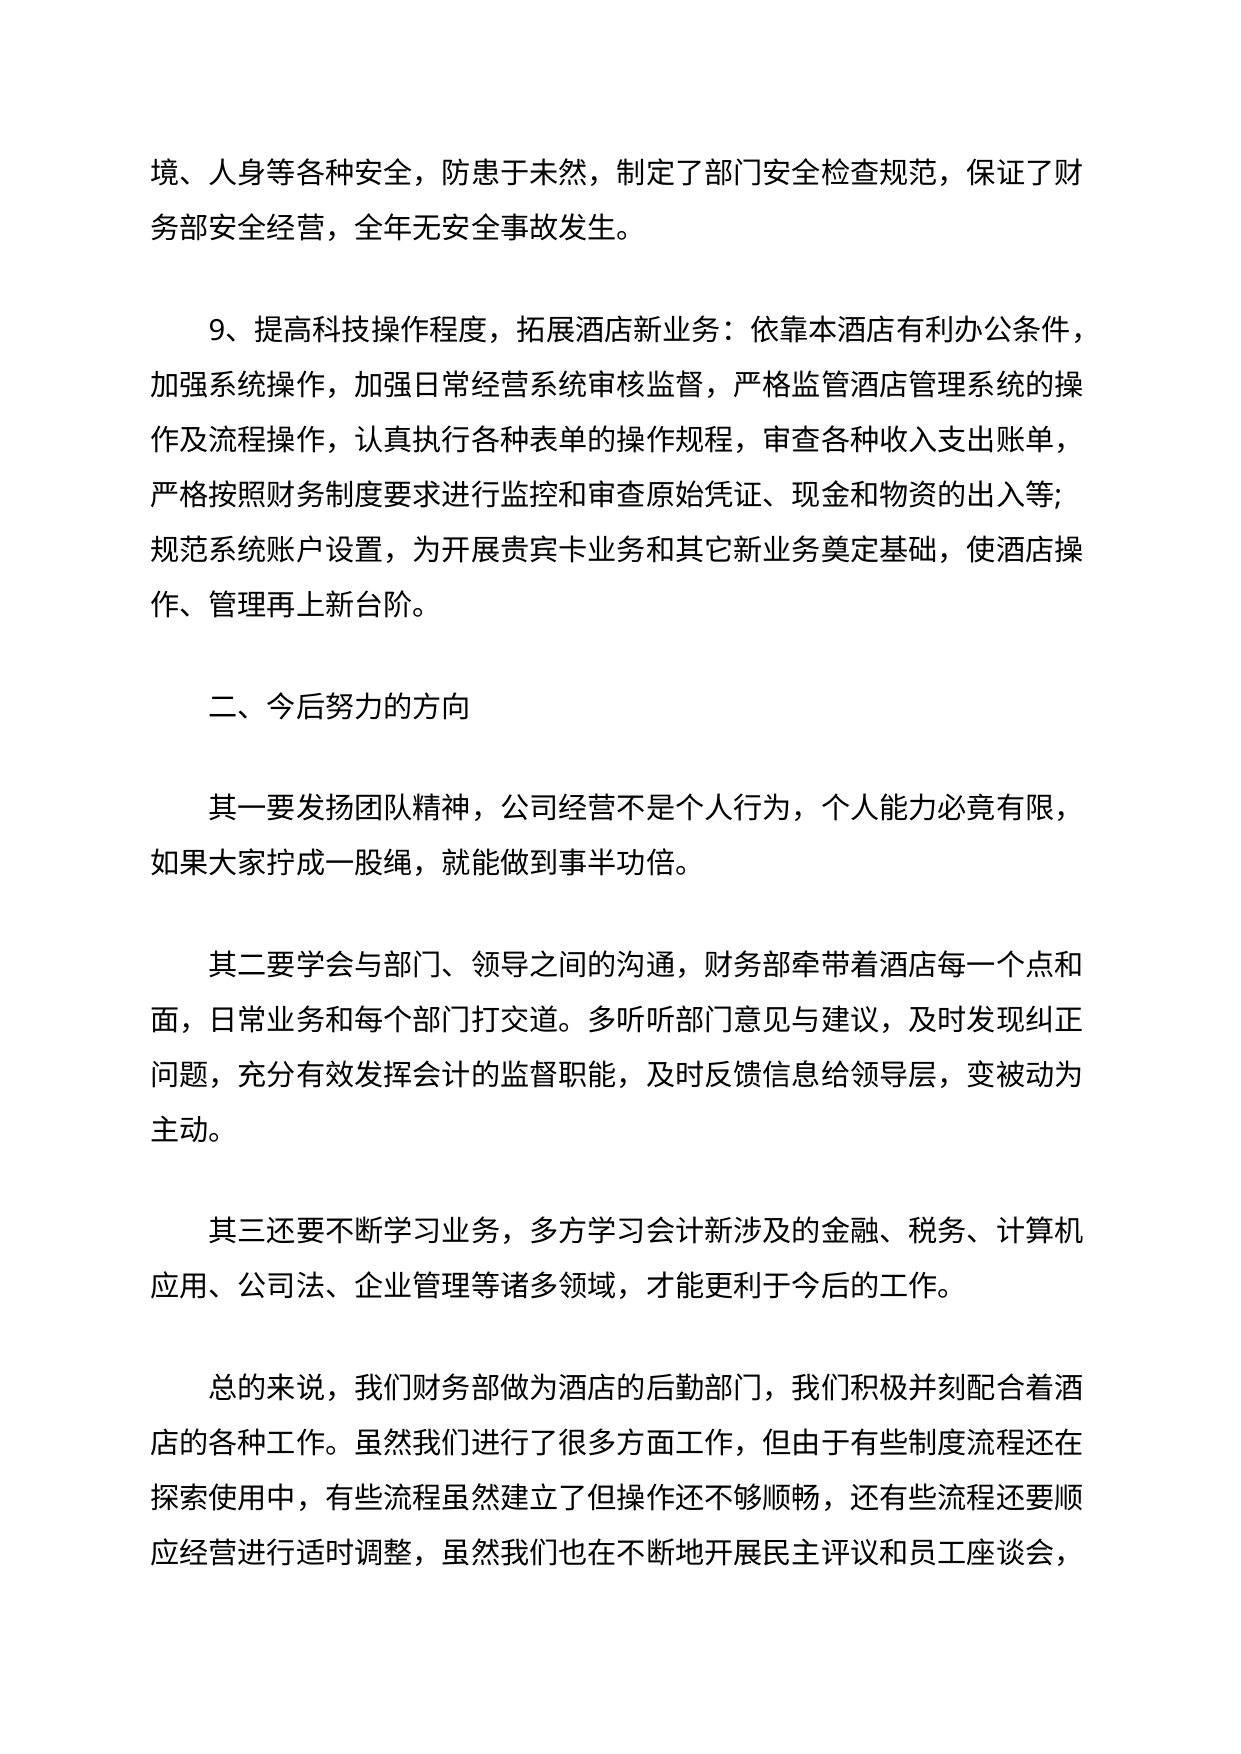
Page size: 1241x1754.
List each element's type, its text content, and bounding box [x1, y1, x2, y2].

text 其二要学会与部门、领导之间的沟通，财务部牵带着酒店每一个点和面，日常业务和每个部门打交道。多听听部门意见与建议，及时发现纠正问题，充分有效发挥会计的监督职能，及时反馈信息给领导层，变被动为主动。 [150, 942, 1090, 1148]
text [150, 150, 1090, 247]
text 二、今后努力的方向 [150, 683, 1090, 725]
text 其一要发扬团队精神，公司经营不是个人行为，个人能力必竟有限，如果大家拧成一股绳，就能做到事半功倍。 [150, 785, 1090, 882]
text 9、提高科技操作程度，拓展酒店新业务：依靠本酒店有利办公条件，加强系统操作，加强日常经营系统审核监督，严格监管酒店管理系统的操作及流程操作，认真执行各种表单的操作规程，审查各种收入支出账单，严格按照财务制度要求进行监控和审查原始凭证、现金和物资的出入等;规范系统账户设置，为开展贵宾卡业务和其它新业务奠定基础，使酒店操作、管理再上新台阶。 [150, 307, 1090, 624]
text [150, 1365, 1090, 1572]
text 其三还要不断学习业务，多方学习会计新涉及的金融、税务、计算机应用、公司法、企业管理等诸多领域，才能更利于今后的工作。 [150, 1208, 1090, 1305]
